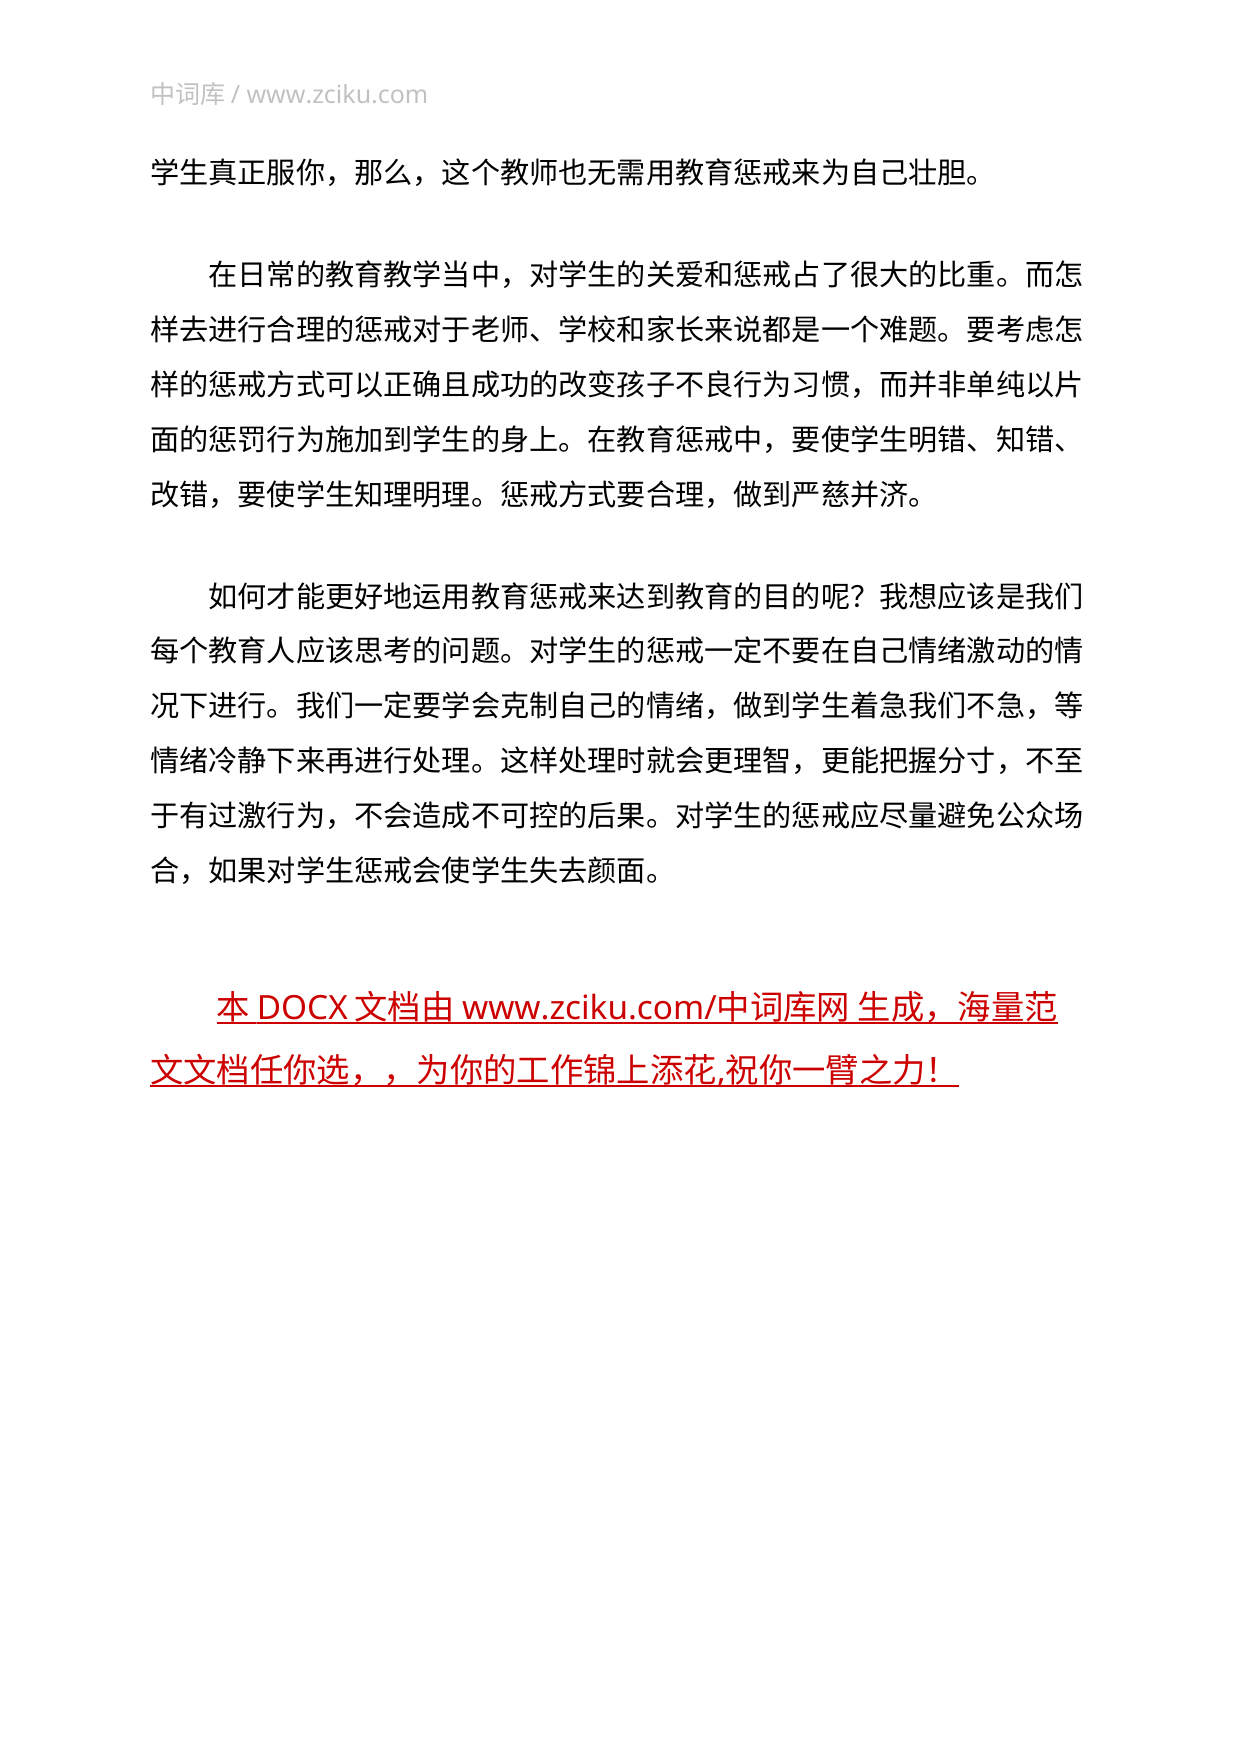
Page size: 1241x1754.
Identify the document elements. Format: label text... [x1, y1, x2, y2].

text 在日常的教育教学当中，对学生的关爱和惩戒占了很大的比重。而怎样去进行合理的惩戒对于老师、学校和家长来说都是一个难题。要考虑怎样的惩戒方式可以正确且成功的改变孩子不良行为习惯，而并非单纯以片面的惩罚行为施加到学生的身上。在教育惩戒中，要使学生明错、知错、改错，要使学生知理明理。惩戒方式要合理，做到严慈并济。 [150, 252, 1090, 514]
text 本DOCX文档由 www.zciku.com/中词库网 生成，海量范文文档任你选，，为你的工作锦上添花,祝你一臂之力！ [150, 981, 1090, 1092]
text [150, 150, 1090, 192]
text 如何才能更好地运用教育惩戒来达到教育的目的呢？我想应该是我们每个教育人应该思考的问题。对学生的惩戒一定不要在自己情绪激动的情况下进行。我们一定要学会克制自己的情绪，做到学生着急我们不急，等情绪冷静下来再进行处理。这样处理时就会更理智，更能把握分寸，不至于有过激行为，不会造成不可控的后果。对学生的惩戒应尽量避免公众场合，如果对学生惩戒会使学生失去颜面。 [150, 573, 1090, 890]
